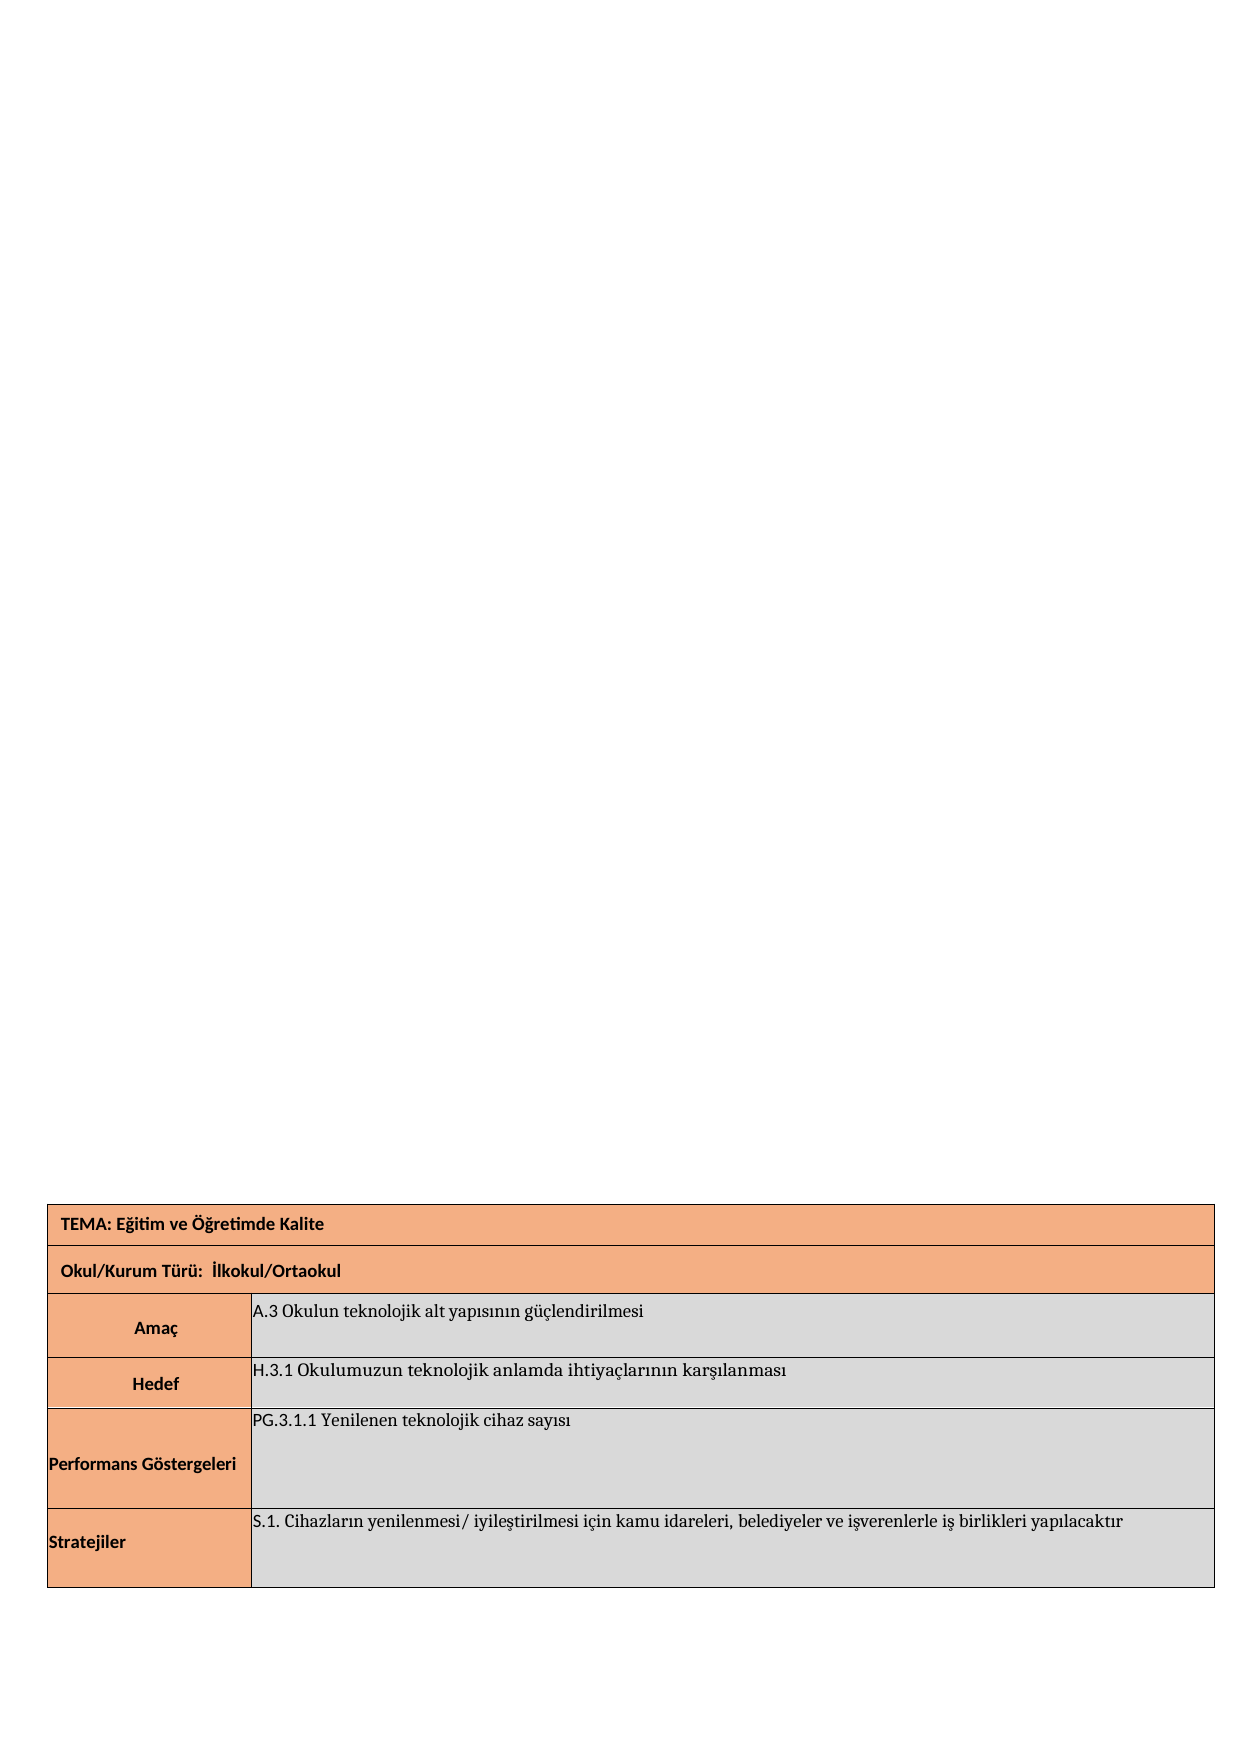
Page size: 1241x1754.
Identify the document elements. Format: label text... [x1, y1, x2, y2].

table_cell Hedef [48, 1358, 251, 1407]
table_header TEMA: Eğitim ve Öğretimde Kalite [48, 1205, 1214, 1245]
table_cell Okul/Kurum Türü: İlkokul/Ortaokul [48, 1246, 1214, 1293]
table_cell Amaç [48, 1294, 251, 1357]
table_cell PG.3.1.1 Yenilenen teknolojik cihaz sayısı [252, 1409, 1214, 1508]
table_cell Stratejiler [48, 1509, 251, 1587]
table_cell Performans Göstergeleri [48, 1409, 251, 1508]
table_cell S.1. Cihazların yenilenmesi/ iyileştirilmesi için kamu idareleri, belediyeler ve işverenlerle iş birlikleri yapılacaktır [252, 1509, 1214, 1587]
table_cell H.3.1 Okulumuzun teknolojik anlamda ihtiyaçlarının karşılanması [252, 1358, 1214, 1407]
table_cell A.3 Okulun teknolojik alt yapısının güçlendirilmesi [252, 1294, 1214, 1357]
